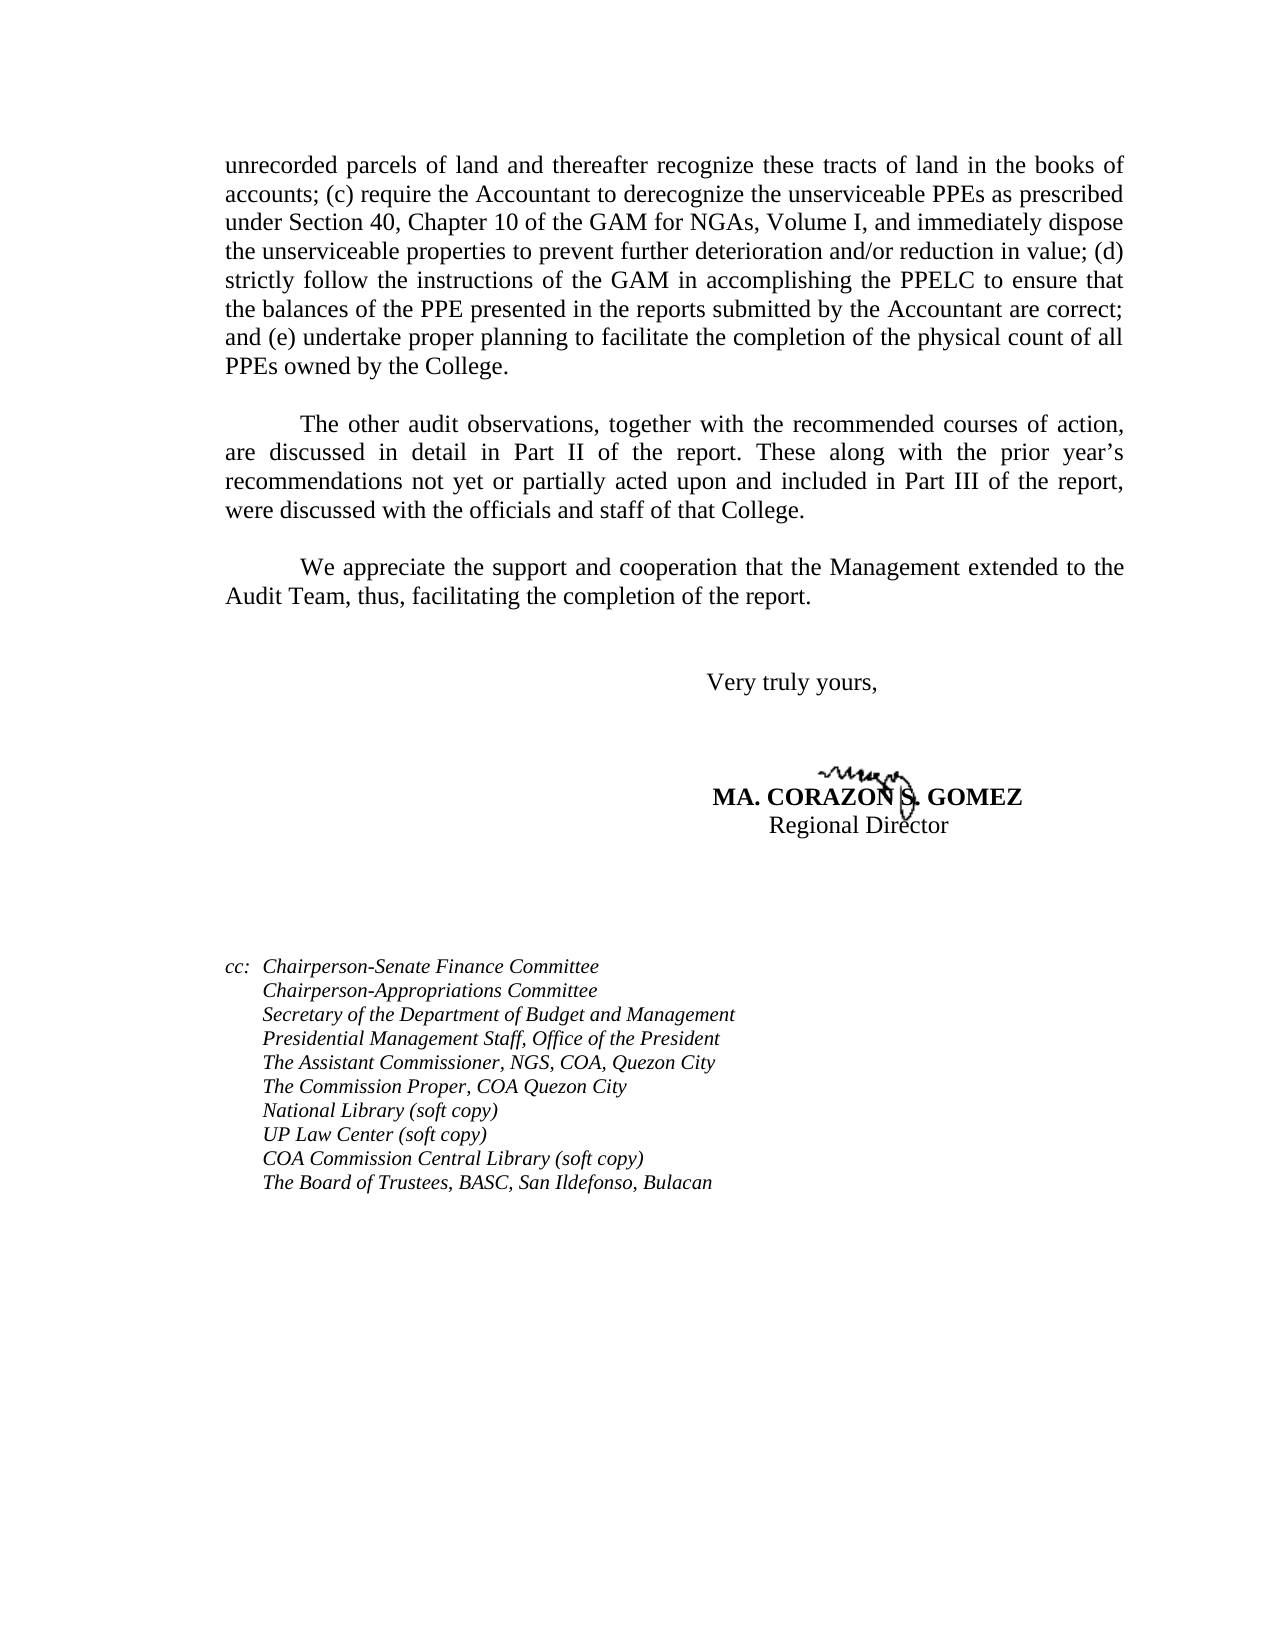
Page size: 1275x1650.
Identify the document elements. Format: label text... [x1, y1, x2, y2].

list The other audit observations, together with the recommended courses of action, are discussed in detail in Part II of the report. These along with the prior year’s recommendations not yet or partially acted upon and included in Part III of the report, were discussed with the officials and staff of that College. [225, 409, 1125, 524]
text Presidential Management Staff, Office of the President [225, 1026, 1106, 1050]
text Regional Director [225, 811, 1106, 839]
text The Commission Proper, COA Quezon City [225, 1074, 1106, 1098]
text We appreciate the support and cooperation that the Management extended to the Audit Team, thus, facilitating the completion of the report. [225, 552, 1125, 610]
text MA. CORAZON S. GOMEZ [921, 782, 1106, 811]
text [225, 150, 1125, 380]
text cc: Chairperson-Senate Finance Committee [225, 953, 1106, 978]
text COA Commission Central Library (soft copy) [225, 1146, 1106, 1170]
text Very truly yours, [225, 667, 1106, 696]
text Chairperson-Appropriations Committee [225, 978, 1106, 1002]
text The Assistant Commissioner, NGS, COA, Quezon City [225, 1050, 1106, 1074]
text The Board of Trustees, BASC, San Ildefonso, Bulacan [225, 1170, 1106, 1194]
picture [812, 762, 921, 824]
text MA. CORAZON S. GOMEZ [225, 782, 812, 811]
text National Library (soft copy) [225, 1098, 1106, 1122]
text Secretary of the Department of Budget and Management [225, 1002, 1106, 1026]
text UP Law Center (soft copy) [225, 1122, 1106, 1146]
